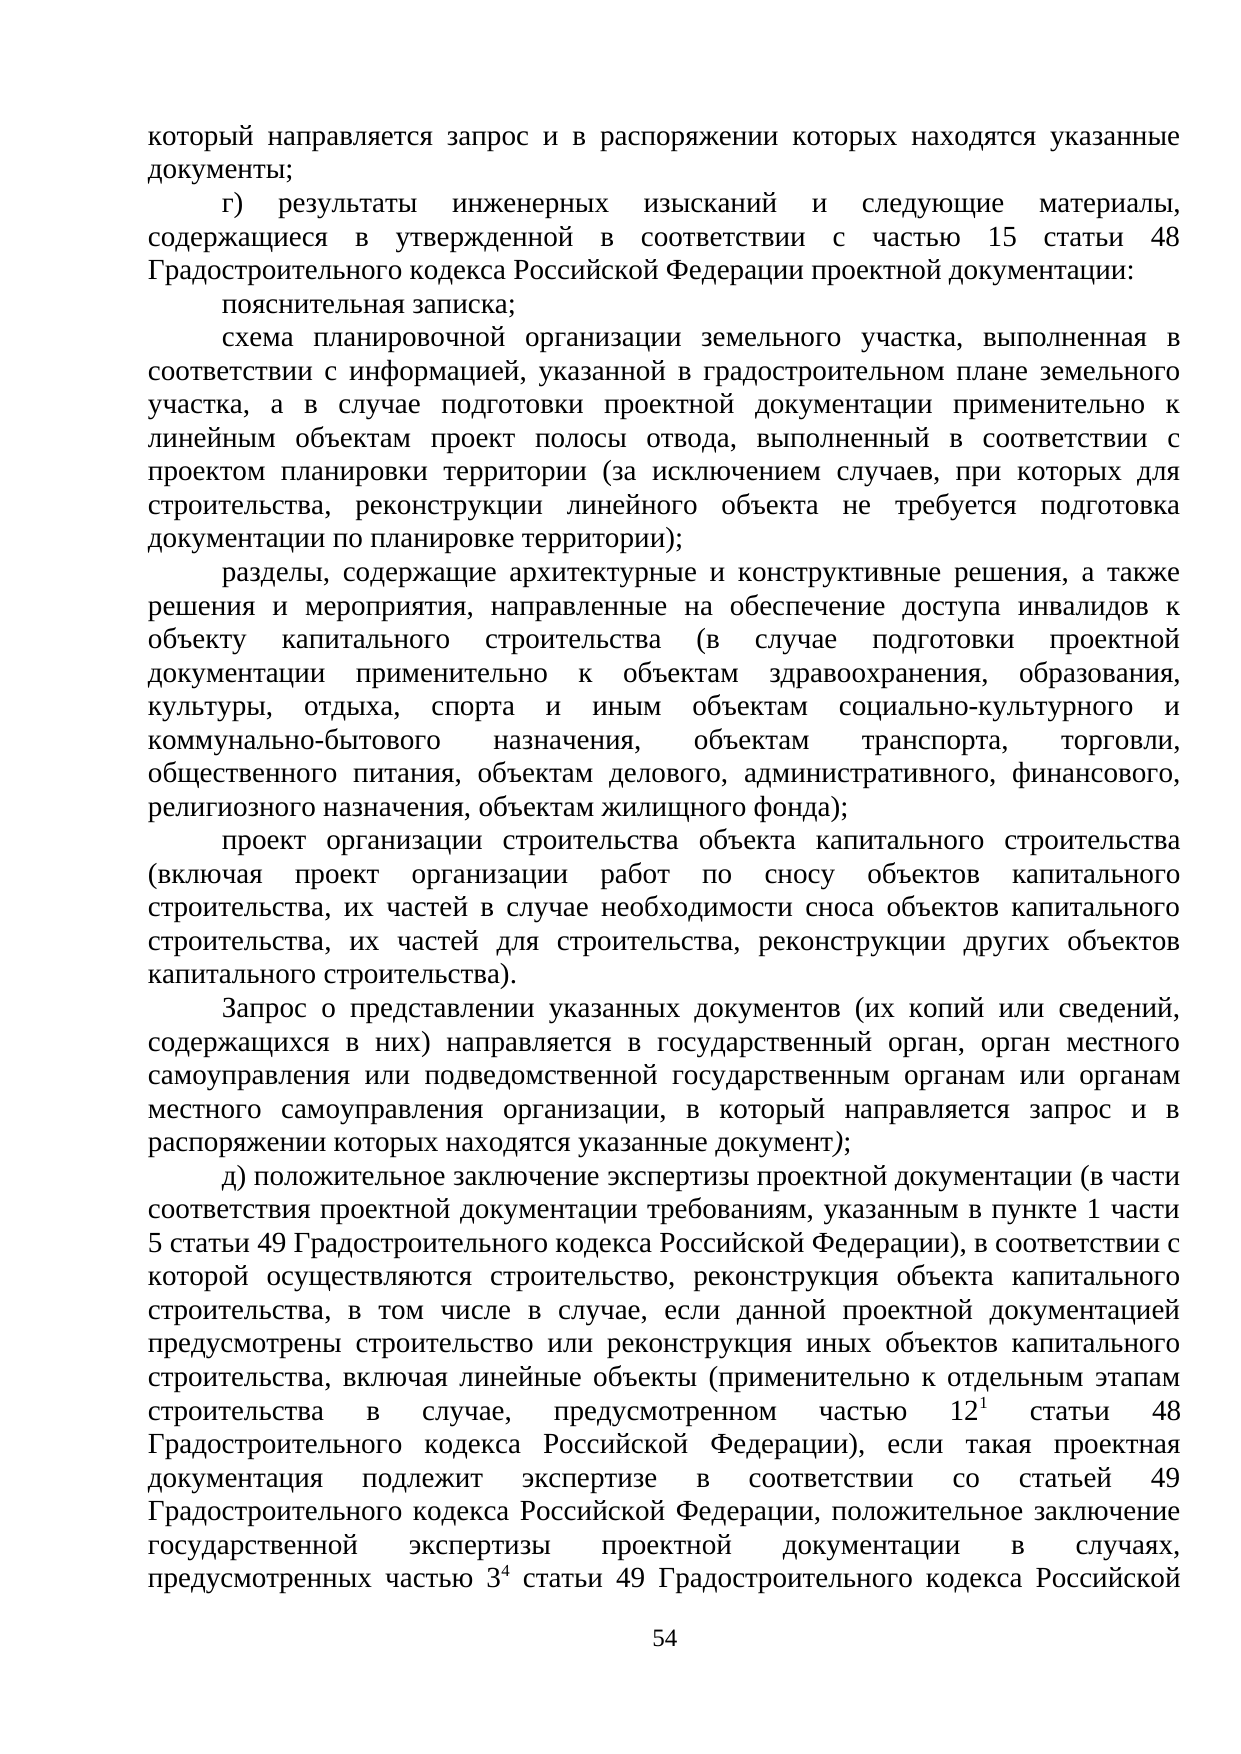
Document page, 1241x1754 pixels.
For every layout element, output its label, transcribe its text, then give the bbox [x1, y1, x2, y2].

text пояснительная записка; [148, 286, 1181, 319]
text проект организации строительства объекта капитального строительства (включая проект организации работ по сносу объектов капитального строительства, их частей в случае необходимости сноса объектов капитального строительства, их частей для строительства, реконструкции других объектов капитального строительства). [148, 822, 1181, 990]
text схема планировочной организации земельного участка, выполненная в соответствии с информацией, указанной в градостроительном плане земельного участка, а в случае подготовки проектной документации применительно к линейным объектам проект полосы отвода, выполненный в соответствии с проектом планировки территории (за исключением случаев, при которых для строительства, реконструкции линейного объекта не требуется подготовка документации по планировке территории); [148, 319, 1181, 554]
text г) результаты инженерных изысканий и следующие материалы, содержащиеся в утвержденной в соответствии с частью 15 статьи 48 Градостроительного кодекса Российской Федерации проектной документации: [148, 185, 1181, 286]
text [148, 118, 1181, 185]
text Запрос о представлении указанных документов (их копий или сведений, содержащихся в них) направляется в государственный орган, орган местного самоуправления или подведомственной государственным органам или органам местного самоуправления организации, в который направляется запрос и в распоряжении которых находятся указанные документ); [148, 990, 1181, 1158]
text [148, 1158, 1181, 1594]
text разделы, содержащие архитектурные и конструктивные решения, а также решения и мероприятия, направленные на обеспечение доступа инвалидов к объекту капитального строительства (в случае подготовки проектной документации применительно к объектам здравоохранения, образования, культуры, отдыха, спорта и иным объектам социально-культурного и коммунально-бытового назначения, объектам транспорта, торговли, общественного питания, объектам делового, административного, финансового, религиозного назначения, объектам жилищного фонда); [148, 554, 1181, 822]
